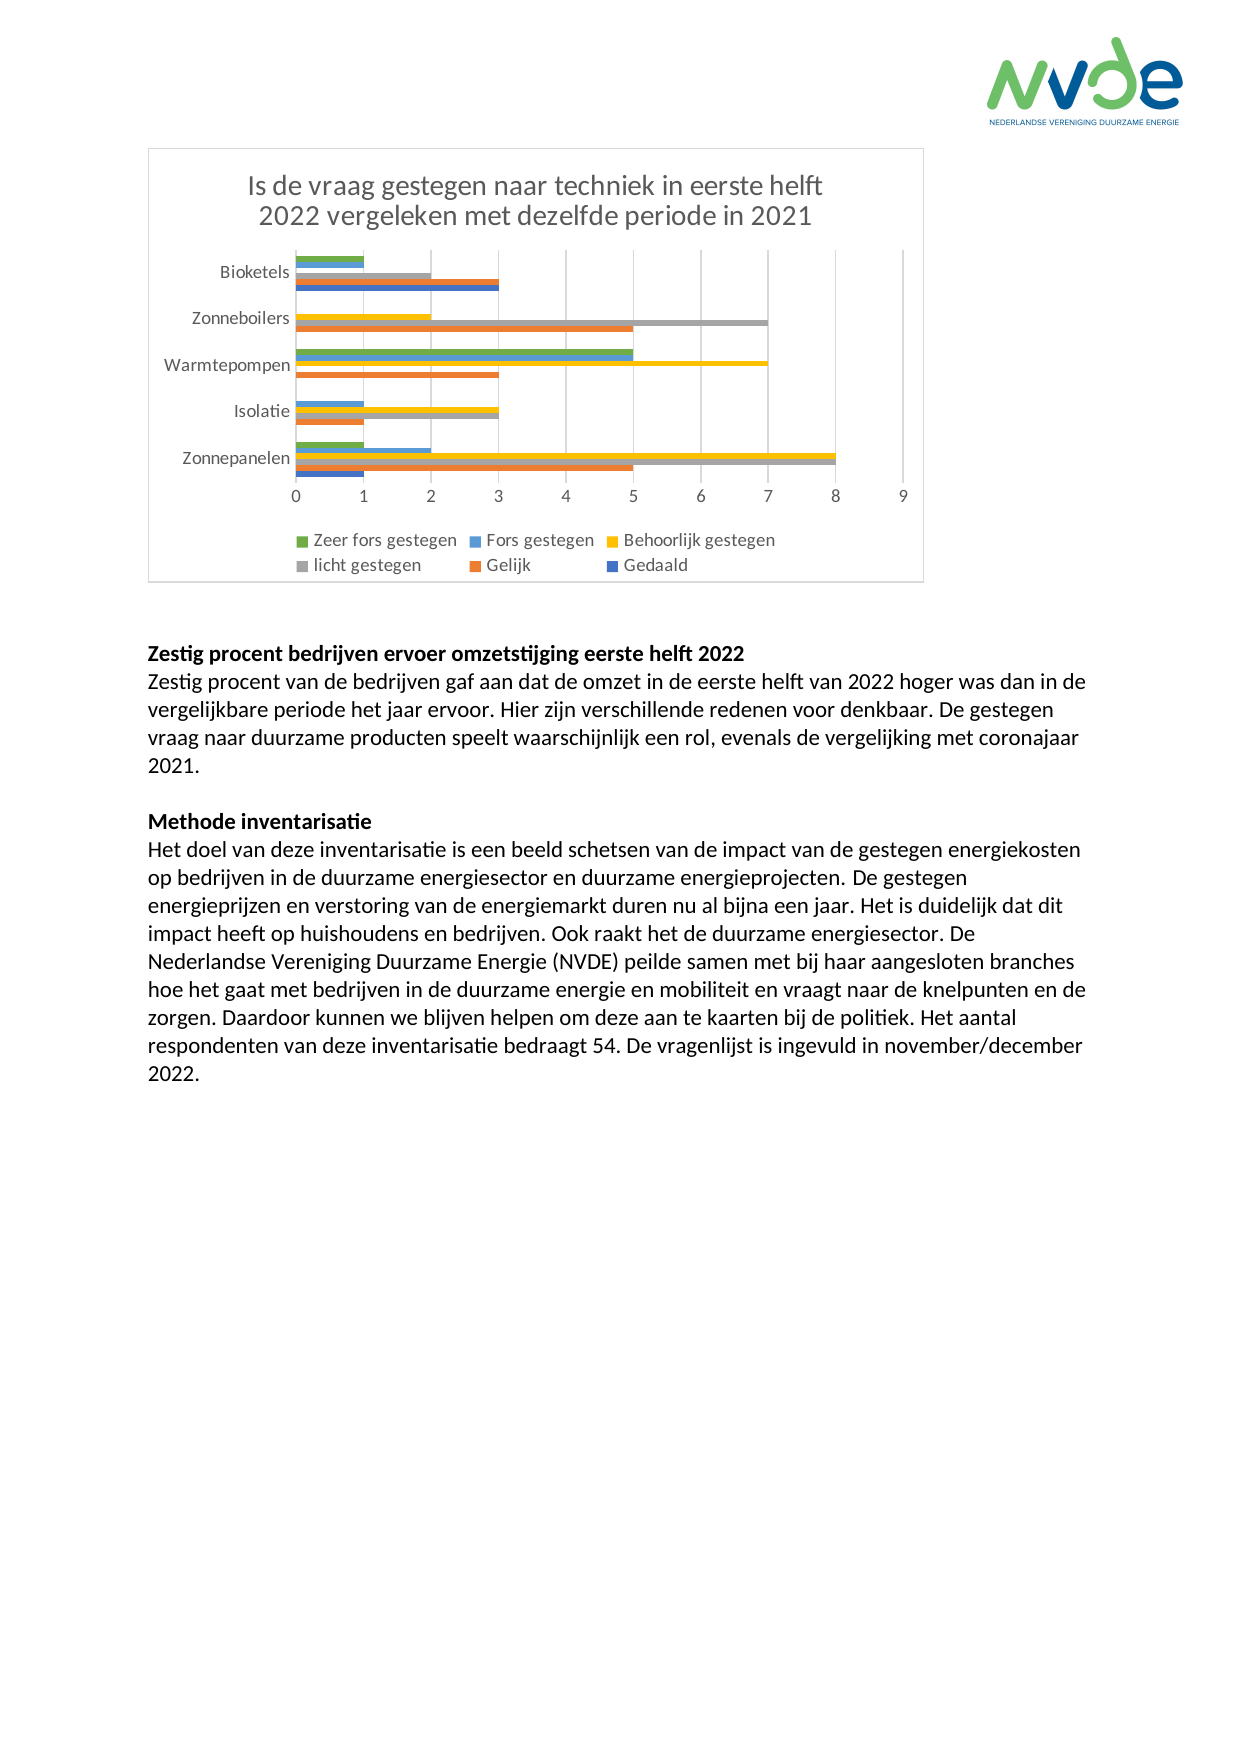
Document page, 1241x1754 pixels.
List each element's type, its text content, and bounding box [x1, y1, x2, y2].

text Methode inventarisatie [148, 807, 1093, 835]
text Zestig procent bedrijven ervoer omzetstijging eerste helft 2022 [148, 639, 1093, 667]
picture [978, 24, 1188, 133]
text Zestig procent van de bedrijven gaf aan dat de omzet in de eerste helft van 2022 hoger was dan in de vergelijkbare periode het jaar ervoor. Hier zijn verschillende redenen voor denkbaar. De gestegen vraag naar duurzame producten speelt waarschijnlijk een rol, evenals de vergelijking met coronajaar 2021. [148, 667, 1093, 779]
text Het doel van deze inventarisatie is een beeld schetsen van de impact van de gestegen energiekosten op bedrijven in de duurzame energiesector en duurzame energieprojecten. De gestegen energieprijzen en verstoring van de energiemarkt duren nu al bijna een jaar. Het is duidelijk dat dit impact heeft op huishoudens en bedrijven. Ook raakt het de duurzame energiesector. De Nederlandse Vereniging Duurzame Energie (NVDE) peilde samen met bij haar aangesloten branches hoe het gaat met bedrijven in de duurzame energie en mobiliteit en vraagt naar de knelpunten en de zorgen. Daardoor kunnen we blijven helpen om deze aan te kaarten bij de politiek. Het aantal respondenten van deze inventarisatie bedraagt 54. De vragenlijst is ingevuld in november/december 2022. [148, 835, 1093, 1087]
